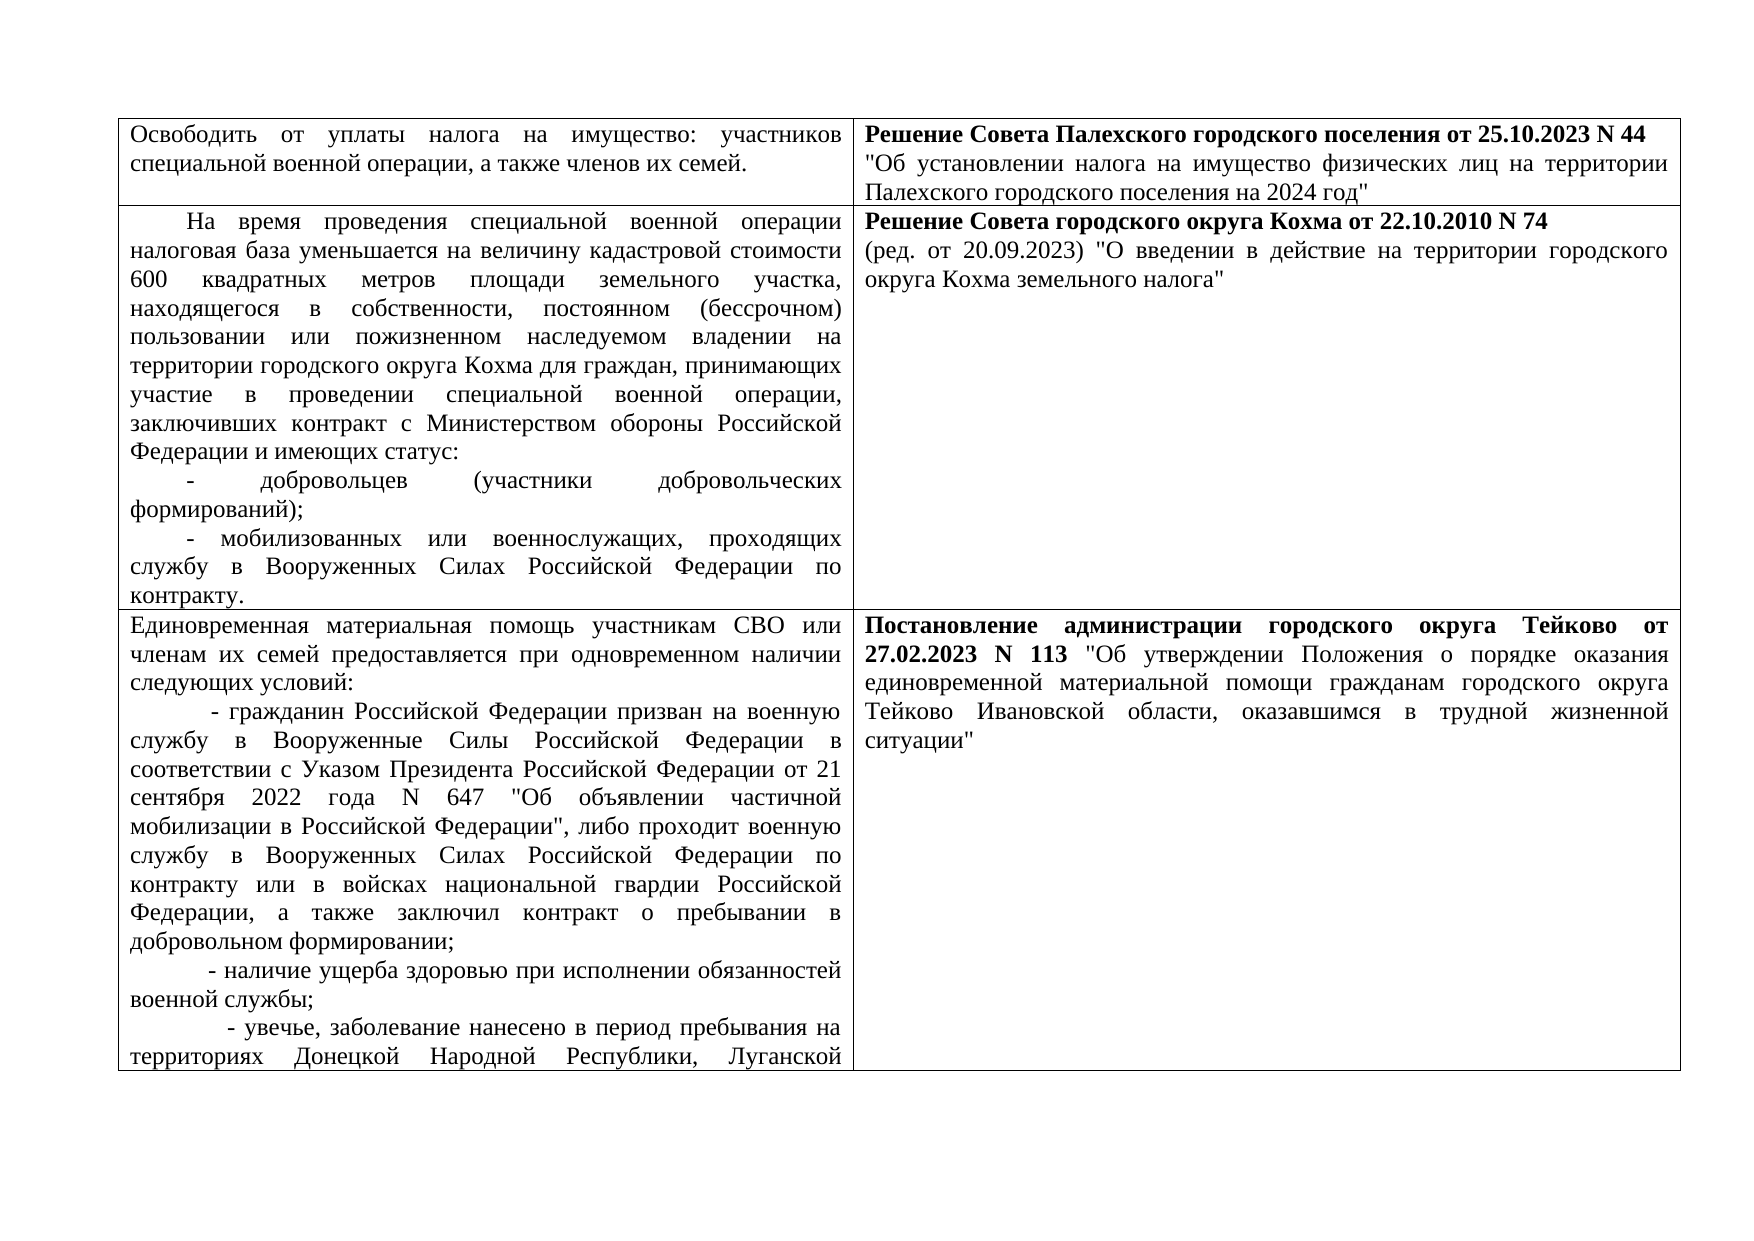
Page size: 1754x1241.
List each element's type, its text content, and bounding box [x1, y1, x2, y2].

table_cell Решение Совета Палехского городского поселения от 25.10.2023 N 44 "Об установлении налога на имущество физических лиц на территории Палехского городского поселения на 2024 год" [854, 119, 1680, 205]
table_cell Освободить от уплаты налога на имущество: участников специальной военной операции, а также членов их семей. [119, 119, 853, 205]
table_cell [119, 610, 853, 1070]
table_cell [854, 610, 1680, 1070]
table_cell На время проведения специальной военной операции налоговая база уменьшается на величину кадастровой стоимости 600 квадратных метров площади земельного участка, находящегося в собственности, постоянном (бессрочном) пользовании или пожизненном наследуемом владении на территории городского округа Кохма для граждан, принимающих участие в проведении специальной военной операции, заключивших контракт с Министерством обороны Российской Федерации и имеющих статус: - добровольцев (участники добровольческих формирований); - мобилизованных или военнослужащих, проходящих службу в Вооруженных Силах Российской Федерации по контракту. [119, 206, 853, 609]
table_cell Решение Совета городского округа Кохма от 22.10.2010 N 74 (ред. от 20.09.2023) "О введении в действие на территории городского округа Кохма земельного налога" [854, 206, 1680, 609]
